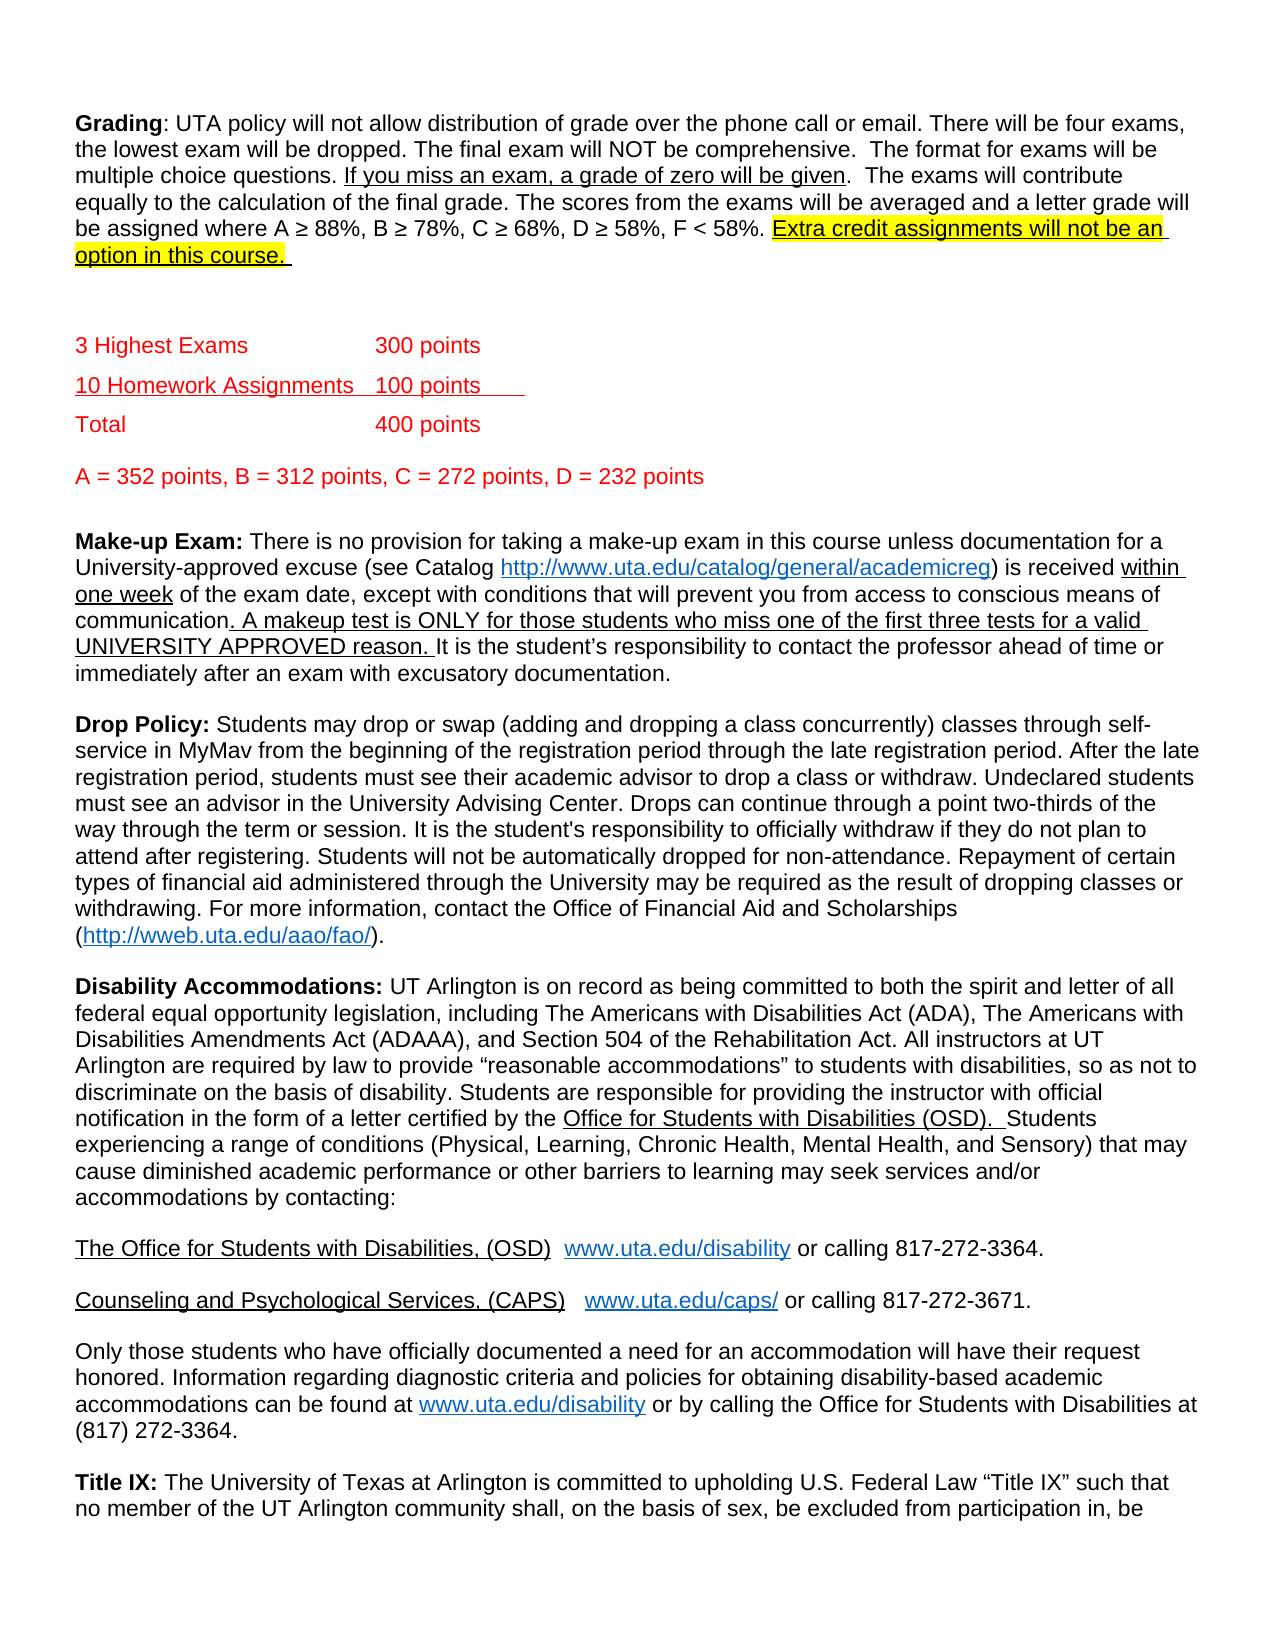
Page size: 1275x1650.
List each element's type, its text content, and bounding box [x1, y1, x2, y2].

text Only those students who have officially documented a need for an accommodation will have their request honored. Information regarding diagnostic criteria and policies for obtaining disability-based academic accommodations can be found at www.uta.edu/disability or by calling the Office for Students with Disabilities at (817) 272-3364. [75, 1338, 1200, 1443]
text 3 Highest Exams 300 points [75, 332, 1200, 359]
text The Office for Students with Disabilities, (OSD) www.uta.edu/disability or calling 817-272-3364. [75, 1235, 1200, 1262]
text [75, 1468, 1200, 1521]
text A = 352 points, B = 312 points, C = 272 points, D = 232 points [75, 463, 1200, 490]
text Make-up Exam: There is no provision for taking a make-up exam in this course unless documentation for a University-approved excuse (see Catalog http://www.uta.edu/catalog/general/academicreg) is received within one week of the exam date, except with conditions that will prevent you from access to conscious means of communication. A makeup test is ONLY for those students who miss one of the first three tests for a valid UNIVERSITY APPROVED reason. It is the student’s responsibility to contact the professor ahead of time or immediately after an exam with excusatory documentation. [75, 528, 1200, 686]
text Counseling and Psychological Services, (CAPS) www.uta.edu/caps/ or calling 817-272-3671. [75, 1287, 1200, 1313]
text 10 Homework Assignments 100 points [75, 372, 1200, 398]
text Drop Policy: Students may drop or swap (adding and dropping a class concurrently) classes through self-service in MyMav from the beginning of the registration period through the late registration period. After the late registration period, students must see their academic advisor to drop a class or withdraw. Undeclared students must see an advisor in the University Advising Center. Drops can continue through a point two-thirds of the way through the term or session. It is the student's responsibility to officially withdraw if they do not plan to attend after registering. Students will not be automatically dropped for non-attendance. Repayment of certain types of financial aid administered through the University may be required as the result of dropping classes or withdrawing. For more information, contact the Office of Financial Aid and Scholarships (http://wweb.uta.edu/aao/fao/). [75, 711, 1200, 948]
text Disability Accommodations: UT Arlington is on record as being committed to both the spirit and letter of all federal equal opportunity legislation, including The Americans with Disabilities Act (ADA), The Americans with Disabilities Amendments Act (ADAAA), and Section 504 of the Rehabilitation Act. All instructors at UT Arlington are required by law to provide “reasonable accommodations” to students with disabilities, so as not to discriminate on the basis of disability. Students are responsible for providing the instructor with official notification in the form of a letter certified by the Office for Students with Disabilities (OSD). Students experiencing a range of conditions (Physical, Learning, Chronic Health, Mental Health, and Sensory) that may cause diminished academic performance or other barriers to learning may seek services and/or accommodations by contacting: [75, 973, 1200, 1210]
text Total 400 points [75, 411, 1200, 438]
text Grading: UTA policy will not allow distribution of grade over the phone call or email. There will be four exams, the lowest exam will be dropped. The final exam will NOT be comprehensive. The format for exams will be multiple choice questions. If you miss an exam, a grade of zero will be given. The exams will contribute equally to the calculation of the final grade. The scores from the exams will be averaged and a letter grade will be assigned where A ≥ 88%, B ≥ 78%, C ≥ 68%, D ≥ 58%, F < 58%. Extra credit assignments will not be an option in this course. [75, 110, 1200, 268]
